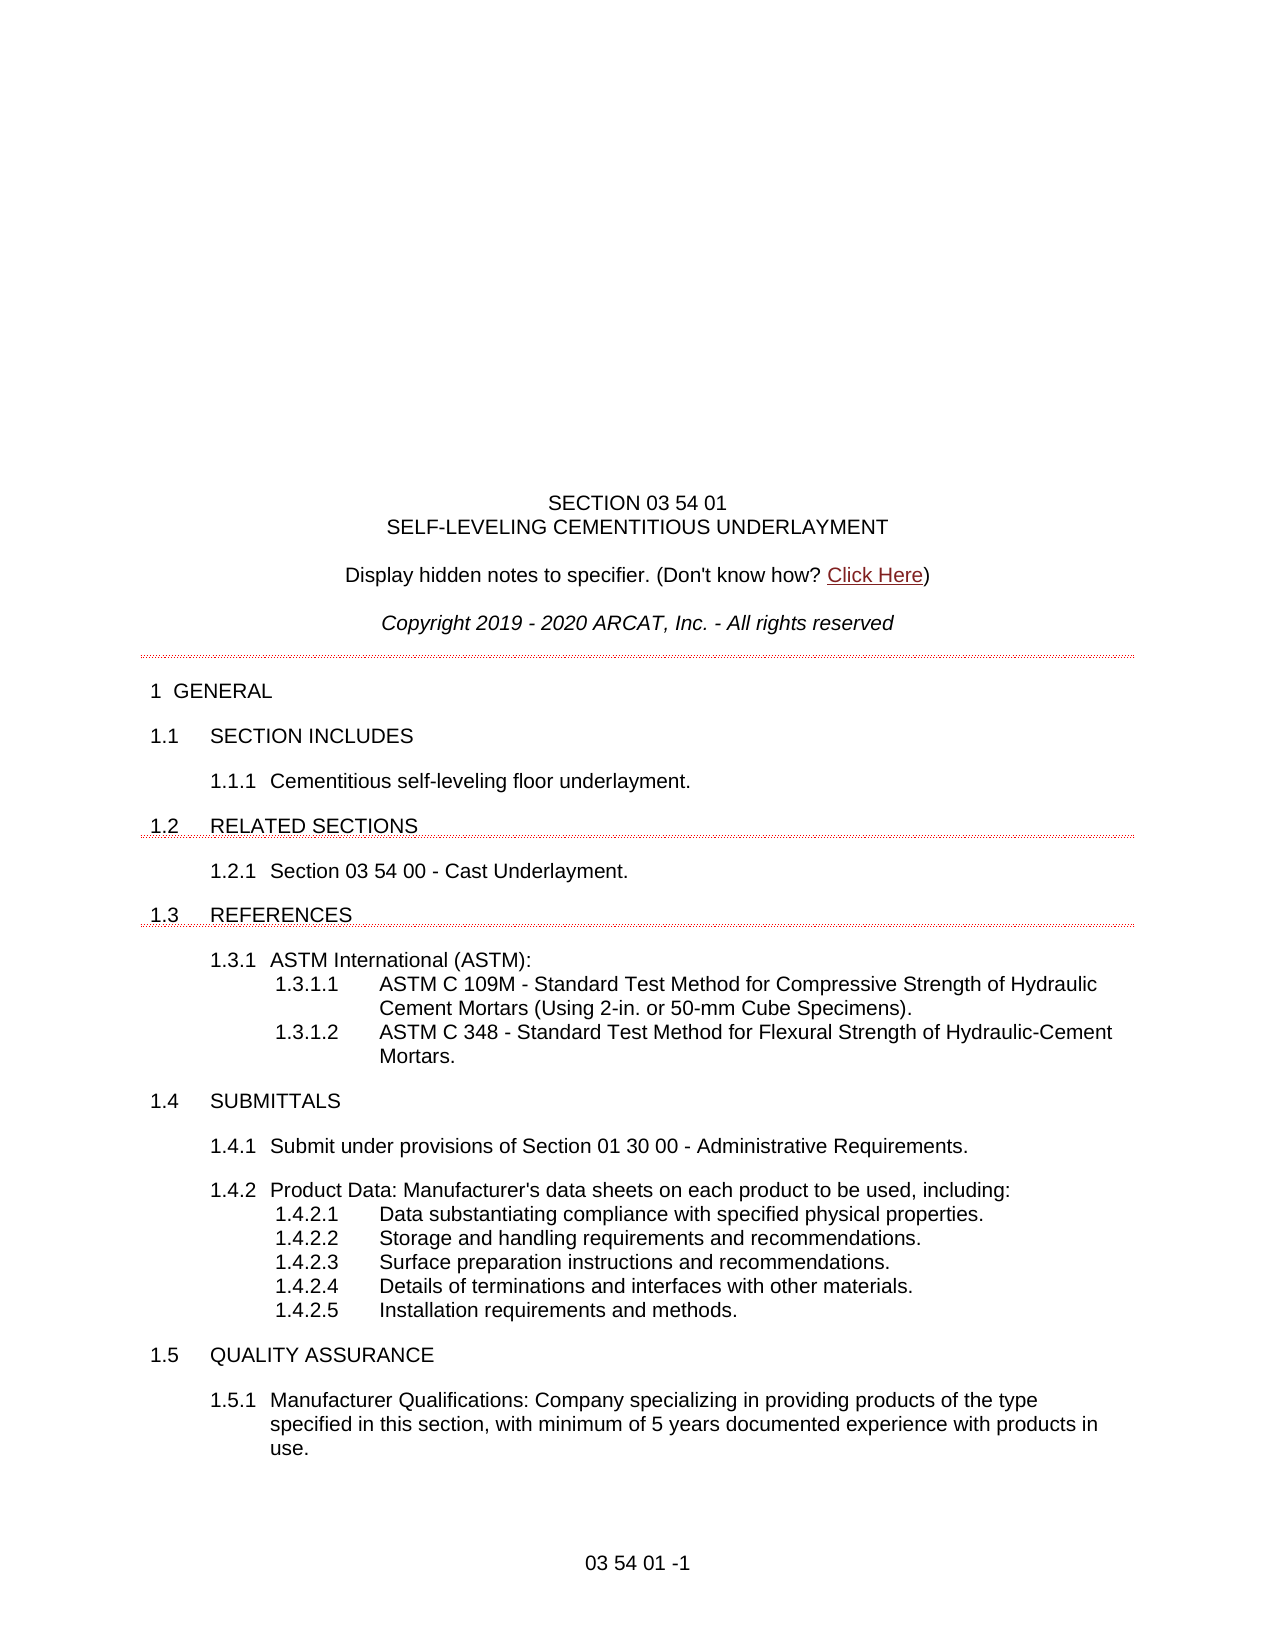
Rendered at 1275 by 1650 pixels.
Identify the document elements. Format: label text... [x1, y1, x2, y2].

list REFERENCES [150, 903, 1125, 927]
list Cementitious self-leveling floor underlayment. [210, 769, 1125, 793]
list Data substantiating compliance with specified physical properties. [275, 1202, 1125, 1226]
title Display hidden notes to specifier. (Don't know how? Click Here) [150, 563, 1125, 587]
list Submit under provisions of Section 01 30 00 - Administrative Requirements. [210, 1133, 1125, 1157]
list ASTM C 348 - Standard Test Method for Flexural Strength of Hydraulic-Cement Mortars. [275, 1020, 1125, 1068]
list Product Data: Manufacturer's data sheets on each product to be used, including: [210, 1178, 1125, 1202]
list Storage and handling requirements and recommendations. [275, 1226, 1125, 1250]
list ASTM C 109M - Standard Test Method for Compressive Strength of Hydraulic Cement Mortars (Using 2-in. or 50-mm Cube Specimens). [275, 972, 1125, 1020]
list Surface preparation instructions and recommendations. [275, 1250, 1125, 1274]
list ASTM International (ASTM): [210, 948, 1125, 972]
list Manufacturer Qualifications: Company specializing in providing products of the type specified in this section, with minimum of 5 years documented experience with products in use. [210, 1388, 1125, 1459]
list SUBMITTALS [150, 1089, 1125, 1113]
title Copyright 2019 - 2020 ARCAT, Inc. - All rights reserved [150, 611, 1125, 634]
list SECTION INCLUDES [150, 724, 1125, 748]
list QUALITY ASSURANCE [150, 1343, 1125, 1367]
list GENERAL [150, 679, 1125, 703]
list Details of terminations and interfaces with other materials. [275, 1274, 1125, 1298]
list Installation requirements and methods. [275, 1298, 1125, 1322]
list Section 03 54 00 - Cast Underlayment. [210, 858, 1125, 882]
list RELATED SECTIONS [150, 814, 1125, 838]
title SECTION 03 54 01 [150, 491, 1125, 515]
title SELF-LEVELING CEMENTITIOUS UNDERLAYMENT [150, 515, 1125, 539]
